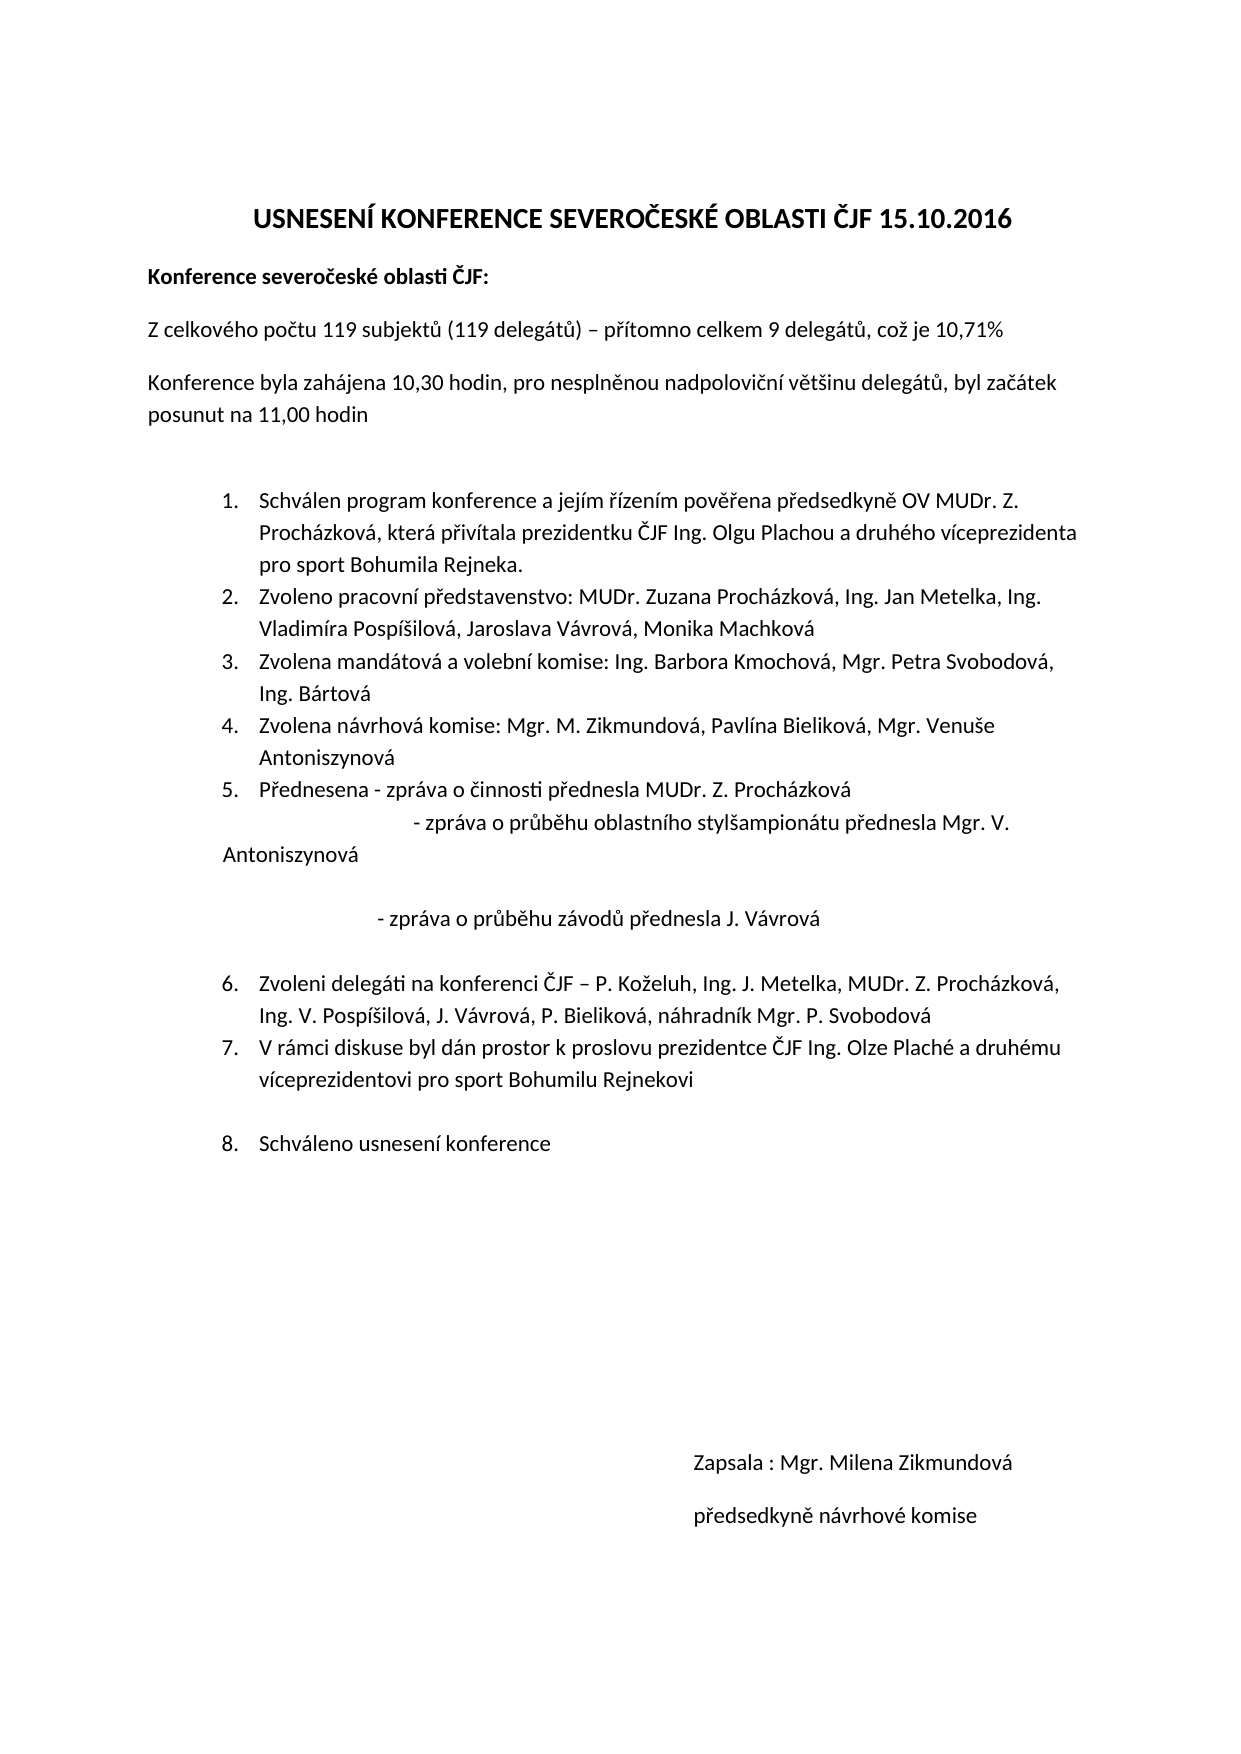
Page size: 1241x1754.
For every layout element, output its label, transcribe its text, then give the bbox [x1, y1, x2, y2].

text Z celkového počtu 119 subjektů (119 delegátů) – přítomno celkem 9 delegátů, což je 10,71% [148, 315, 1093, 343]
list - zpráva o průběhu závodů přednesla J. Vávrová [223, 904, 1093, 932]
list Zvoleni delegáti na konferenci ČJF – P. Koželuh, Ing. J. Metelka, MUDr. Z. Procházková, Ing. V. Pospíšilová, J. Vávrová, P. Bieliková, náhradník Mgr. P. Svobodová [221, 969, 1093, 1029]
list - zpráva o průběhu oblastního stylšampionátu přednesla Mgr. V. Antoniszynová [223, 808, 1093, 868]
text Zapsala : Mgr. Milena Zikmundová [148, 1448, 1093, 1476]
text předsedkyně návrhové komise [148, 1501, 1093, 1529]
list V rámci diskuse byl dán prostor k proslovu prezidentce ČJF Ing. Olze Plaché a druhému víceprezidentovi pro sport Bohumilu Rejnekovi [221, 1033, 1093, 1093]
list Schválen program konference a jejím řízením pověřena předsedkyně OV MUDr. Z. Procházková, která přivítala prezidentku ČJF Ing. Olgu Plachou a druhého víceprezidenta pro sport Bohumila Rejneka. [221, 486, 1093, 578]
list Schváleno usnesení konference [221, 1129, 1093, 1158]
list Přednesena - zpráva o činnosti přednesla MUDr. Z. Procházková [221, 776, 1093, 803]
list Zvolena mandátová a volební komise: Ing. Barbora Kmochová, Mgr. Petra Svobodová, Ing. Bártová [221, 647, 1093, 707]
text Konference byla zahájena 10,30 hodin, pro nesplněnou nadpoloviční většinu delegátů, byl začátek posunut na 11,00 hodin [148, 368, 1093, 429]
list Zvoleno pracovní představenstvo: MUDr. Zuzana Procházková, Ing. Jan Metelka, Ing. Vladimíra Pospíšilová, Jaroslava Vávrová, Monika Machková [221, 582, 1093, 643]
list Zvolena návrhová komise: Mgr. M. Zikmundová, Pavlína Bieliková, Mgr. Venuše Antoniszynová [221, 711, 1093, 771]
text USNESENÍ KONFERENCE SEVEROČESKÉ OBLASTI ČJF 15.10.2016 [148, 201, 1093, 236]
text Konference severočeské oblasti ČJF: [148, 262, 1093, 290]
